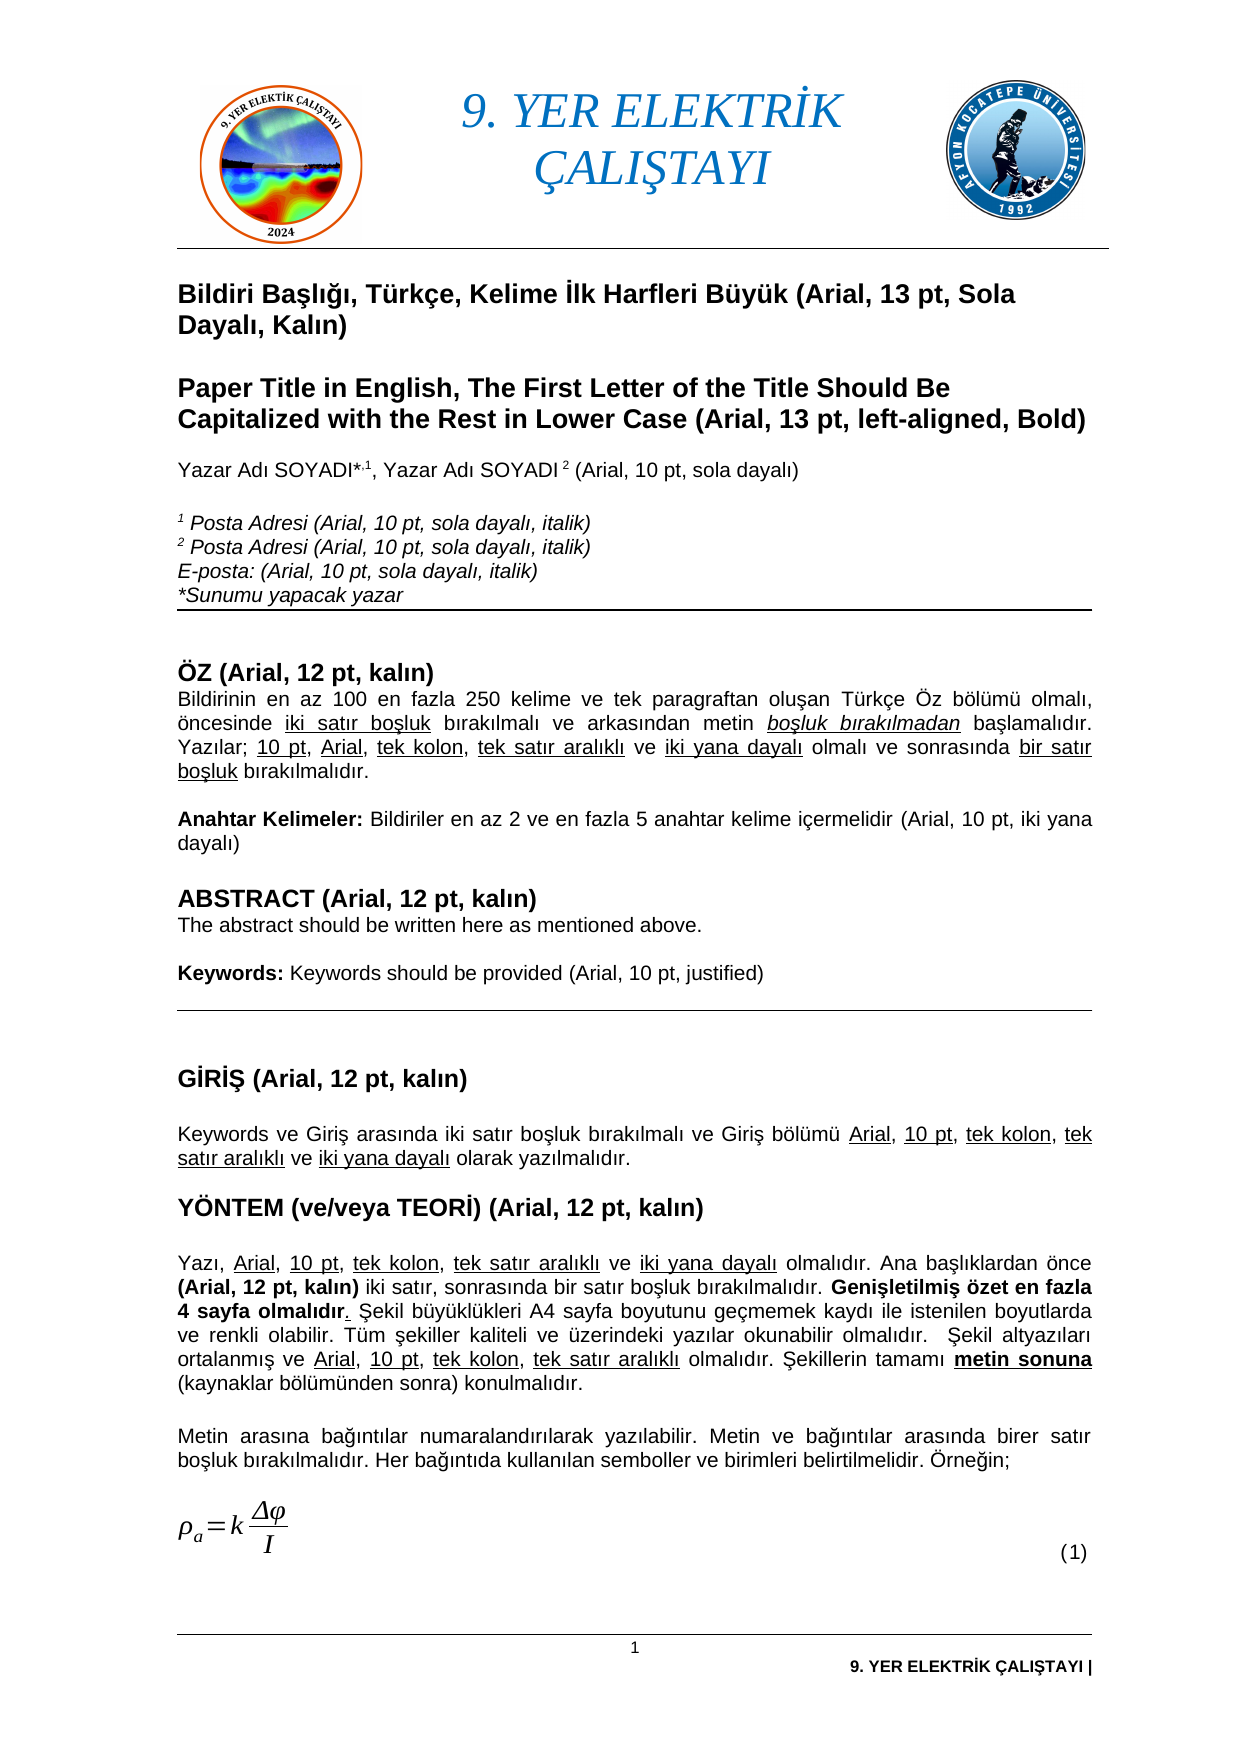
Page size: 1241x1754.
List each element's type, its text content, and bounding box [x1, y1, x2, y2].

text YÖNTEM (ve/veya TEORİ) (Arial, 12 pt, kalın) [177, 1193, 1092, 1222]
text ÖZ (Arial, 12 pt, kalın) [177, 658, 1092, 687]
text Bildiri Başlığı, Türkçe, Kelime İlk Harfleri Büyük (Arial, 13 pt, Sola Dayalı, Kalın) [177, 278, 1092, 341]
text 1 Posta Adresi (Arial, 10 pt, sola dayalı, italik) [177, 511, 1092, 535]
text 2 Posta Adresi (Arial, 10 pt, sola dayalı, italik) [177, 535, 1092, 559]
text Metin arasına bağıntılar numaralandırılarak yazılabilir. Metin ve bağıntılar arasında birer satır boşluk bırakılmalıdır. Her bağıntıda kullanılan semboller ve birimleri belirtilmelidir. Örneğin; [177, 1423, 1092, 1471]
text ABSTRACT (Arial, 12 pt, kalın) [177, 884, 1092, 912]
picture [199, 85, 363, 244]
text Bildirinin en az 100 en fazla 250 kelime ve tek paragraftan oluşan Türkçe Öz bölümü olmalı, öncesinde iki satır boşluk bırakılmalı ve arkasından metin boşluk bırakılmadan başlamalıdır. Yazılar; 10 pt, Arial, tek kolon, tek satır aralıklı ve iki yana dayalı olmalı ve sonrasında bir satır boşluk bırakılmalıdır. [177, 687, 1092, 783]
text E-posta: (Arial, 10 pt, sola dayalı, italik) [177, 559, 1092, 583]
text Yazı, Arial, 10 pt, tek kolon, tek satır aralıklı ve iki yana dayalı olmalıdır. Ana başlıklardan önce (Arial, 12 pt, kalın) iki satır, sonrasında bir satır boşluk bırakılmalıdır. Genişletilmiş özet en fazla 4 sayfa olmalıdır. Şekil büyüklükleri A4 sayfa boyutunu geçmemek kaydı ile istenilen boyutlarda ve renkli olabilir. Tüm şekiller kaliteli ve üzerindeki yazılar okunabilir olmalıdır. Şekil altyazıları ortalanmış ve Arial, 10 pt, tek kolon, tek satır aralıklı olmalıdır. Şekillerin tamamı metin sonuna (kaynaklar bölümünden sonra) konulmalıdır. [177, 1251, 1092, 1395]
text The abstract should be written here as mentioned above. [177, 912, 1092, 936]
text (1) [177, 1495, 1092, 1564]
text Paper Title in English, The First Letter of the Title Should Be Capitalized with the Rest in Lower Case (Arial, 13 pt, left-aligned, Bold) [177, 372, 1092, 434]
text Anahtar Kelimeler: Bildiriler en az 2 ve en fazla 5 anahtar kelime içermelidir (Arial, 10 pt, iki yana dayalı) [177, 807, 1092, 855]
text Keywords: Keywords should be provided (Arial, 10 pt, justified) [177, 960, 1092, 984]
picture [946, 80, 1086, 220]
text Yazar Adı SOYADI*,1, Yazar Adı SOYADI 2 (Arial, 10 pt, sola dayalı) [177, 458, 1092, 511]
text Keywords ve Giriş arasında iki satır boşluk bırakılmalı ve Giriş bölümü Arial, 10 pt, tek kolon, tek satır aralıklı ve iki yana dayalı olarak yazılmalıdır. [177, 1122, 1092, 1169]
text GİRİŞ (Arial, 12 pt, kalın) [177, 1064, 1092, 1093]
text *Sunumu yapacak yazar [177, 583, 1092, 609]
